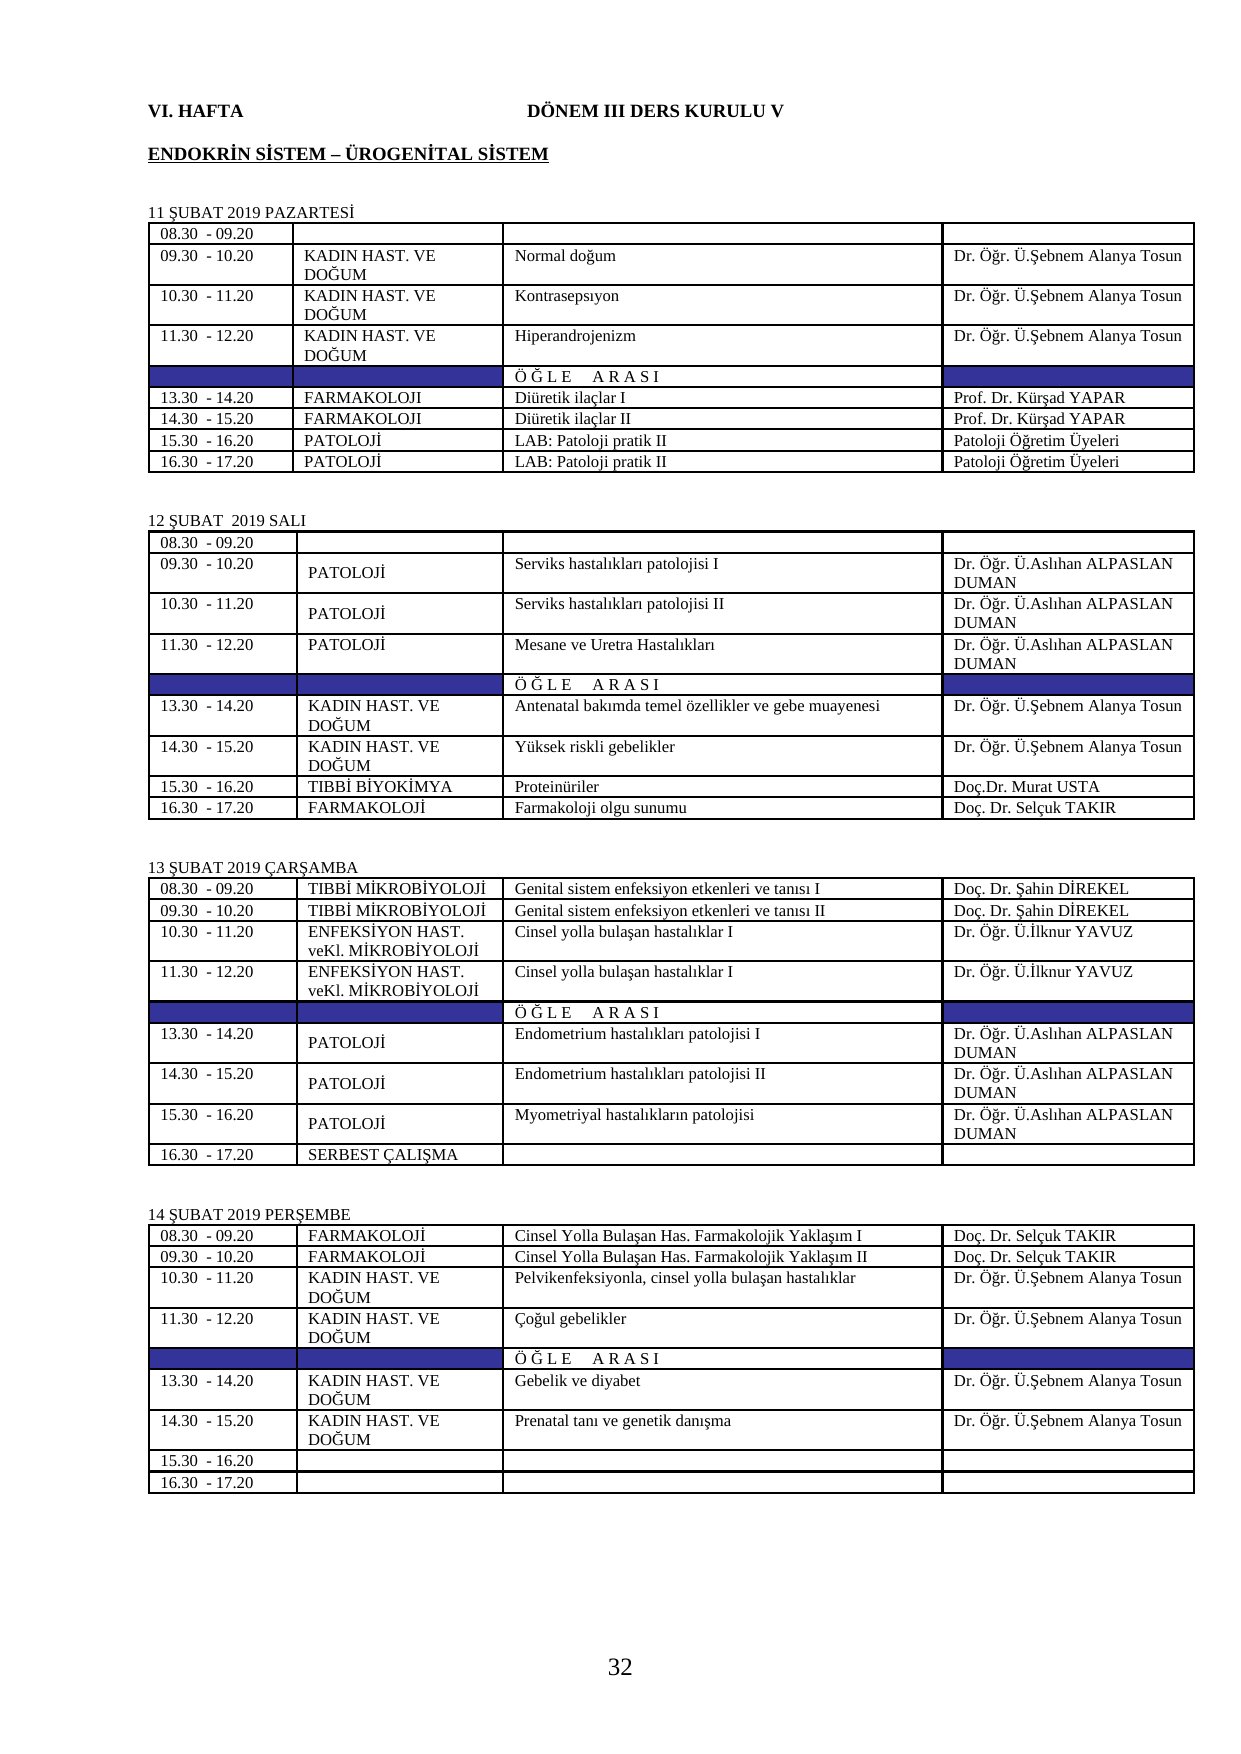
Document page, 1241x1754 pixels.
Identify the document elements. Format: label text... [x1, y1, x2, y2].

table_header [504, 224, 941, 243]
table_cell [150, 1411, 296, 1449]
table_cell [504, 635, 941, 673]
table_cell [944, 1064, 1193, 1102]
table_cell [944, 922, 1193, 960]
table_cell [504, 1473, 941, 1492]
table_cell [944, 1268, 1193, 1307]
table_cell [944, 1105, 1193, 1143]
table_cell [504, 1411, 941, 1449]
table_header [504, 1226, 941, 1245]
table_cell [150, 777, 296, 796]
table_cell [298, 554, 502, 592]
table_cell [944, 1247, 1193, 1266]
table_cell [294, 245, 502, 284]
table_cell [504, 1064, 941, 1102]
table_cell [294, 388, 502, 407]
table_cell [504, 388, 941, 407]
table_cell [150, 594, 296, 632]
text 14 ŞUBAT 2019 PERŞEMBE [148, 1204, 1093, 1224]
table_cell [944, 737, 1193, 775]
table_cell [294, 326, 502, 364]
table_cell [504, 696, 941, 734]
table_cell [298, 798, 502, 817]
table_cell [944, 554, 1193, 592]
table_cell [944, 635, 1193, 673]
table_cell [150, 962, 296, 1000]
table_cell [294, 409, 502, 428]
text 11 ŞUBAT 2019 PAZARTESİ [148, 203, 1093, 222]
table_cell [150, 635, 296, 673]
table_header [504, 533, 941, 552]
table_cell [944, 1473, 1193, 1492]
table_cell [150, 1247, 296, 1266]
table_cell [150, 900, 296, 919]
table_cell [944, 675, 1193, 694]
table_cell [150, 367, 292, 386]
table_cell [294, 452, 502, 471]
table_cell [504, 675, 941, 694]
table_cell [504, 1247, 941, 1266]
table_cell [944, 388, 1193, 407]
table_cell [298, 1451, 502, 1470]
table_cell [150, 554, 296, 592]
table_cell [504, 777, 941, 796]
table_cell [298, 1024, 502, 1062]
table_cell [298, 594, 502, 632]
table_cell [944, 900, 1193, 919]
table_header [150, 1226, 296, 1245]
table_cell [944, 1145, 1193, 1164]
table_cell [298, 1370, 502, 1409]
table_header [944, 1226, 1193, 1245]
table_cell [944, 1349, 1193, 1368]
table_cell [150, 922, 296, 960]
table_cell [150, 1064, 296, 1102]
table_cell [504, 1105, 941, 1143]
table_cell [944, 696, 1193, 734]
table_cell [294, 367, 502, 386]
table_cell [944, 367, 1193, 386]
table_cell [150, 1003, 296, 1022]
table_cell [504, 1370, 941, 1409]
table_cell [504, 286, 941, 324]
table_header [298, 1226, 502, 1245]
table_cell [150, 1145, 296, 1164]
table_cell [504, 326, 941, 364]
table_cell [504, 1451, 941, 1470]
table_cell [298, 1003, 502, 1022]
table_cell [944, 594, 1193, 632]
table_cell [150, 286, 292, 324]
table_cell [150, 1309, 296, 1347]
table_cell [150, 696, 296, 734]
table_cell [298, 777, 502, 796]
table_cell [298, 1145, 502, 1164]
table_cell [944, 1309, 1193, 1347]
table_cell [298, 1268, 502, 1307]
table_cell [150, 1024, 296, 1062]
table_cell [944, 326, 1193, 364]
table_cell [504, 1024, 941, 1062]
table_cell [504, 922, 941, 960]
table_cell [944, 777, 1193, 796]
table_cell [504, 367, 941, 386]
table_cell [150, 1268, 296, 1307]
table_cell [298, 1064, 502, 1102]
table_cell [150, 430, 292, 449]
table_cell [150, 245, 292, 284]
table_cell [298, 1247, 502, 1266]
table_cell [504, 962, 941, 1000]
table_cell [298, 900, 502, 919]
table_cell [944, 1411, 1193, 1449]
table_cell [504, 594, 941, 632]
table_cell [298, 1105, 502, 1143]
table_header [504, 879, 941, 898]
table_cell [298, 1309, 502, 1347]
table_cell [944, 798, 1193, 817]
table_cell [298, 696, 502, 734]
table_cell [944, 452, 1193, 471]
text ENDOKRİN SİSTEM – ÜROGENİTAL SİSTEM [148, 143, 1093, 164]
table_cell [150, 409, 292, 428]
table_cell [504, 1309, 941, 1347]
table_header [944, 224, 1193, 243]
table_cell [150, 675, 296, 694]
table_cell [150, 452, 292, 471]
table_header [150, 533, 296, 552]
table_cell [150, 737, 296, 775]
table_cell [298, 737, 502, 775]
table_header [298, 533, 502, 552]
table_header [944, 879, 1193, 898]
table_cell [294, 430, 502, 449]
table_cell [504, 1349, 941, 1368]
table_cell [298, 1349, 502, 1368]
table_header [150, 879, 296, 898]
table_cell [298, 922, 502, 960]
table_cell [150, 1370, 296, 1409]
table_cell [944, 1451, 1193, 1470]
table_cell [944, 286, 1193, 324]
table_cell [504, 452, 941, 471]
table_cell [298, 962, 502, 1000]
text 13 ŞUBAT 2019 ÇARŞAMBA [148, 858, 1093, 877]
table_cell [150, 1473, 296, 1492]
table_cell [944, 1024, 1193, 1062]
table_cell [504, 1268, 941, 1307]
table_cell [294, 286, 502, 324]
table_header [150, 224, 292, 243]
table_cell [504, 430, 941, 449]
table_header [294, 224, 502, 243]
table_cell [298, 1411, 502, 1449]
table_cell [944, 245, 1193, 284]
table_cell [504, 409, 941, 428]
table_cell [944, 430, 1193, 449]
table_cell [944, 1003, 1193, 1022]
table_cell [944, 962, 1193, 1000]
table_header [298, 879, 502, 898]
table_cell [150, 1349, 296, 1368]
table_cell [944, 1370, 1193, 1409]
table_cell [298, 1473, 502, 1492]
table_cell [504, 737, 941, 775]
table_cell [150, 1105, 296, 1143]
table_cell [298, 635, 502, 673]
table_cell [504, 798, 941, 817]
text 12 ŞUBAT 2019 SALI [148, 511, 1093, 530]
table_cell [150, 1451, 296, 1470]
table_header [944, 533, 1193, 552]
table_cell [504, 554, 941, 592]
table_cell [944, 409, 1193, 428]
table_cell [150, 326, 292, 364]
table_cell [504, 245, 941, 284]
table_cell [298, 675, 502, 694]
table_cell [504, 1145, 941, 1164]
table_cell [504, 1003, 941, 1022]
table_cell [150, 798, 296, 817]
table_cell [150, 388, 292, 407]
text VI. HAFTA DÖNEM III DERS KURULU V [148, 100, 1093, 121]
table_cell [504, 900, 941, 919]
